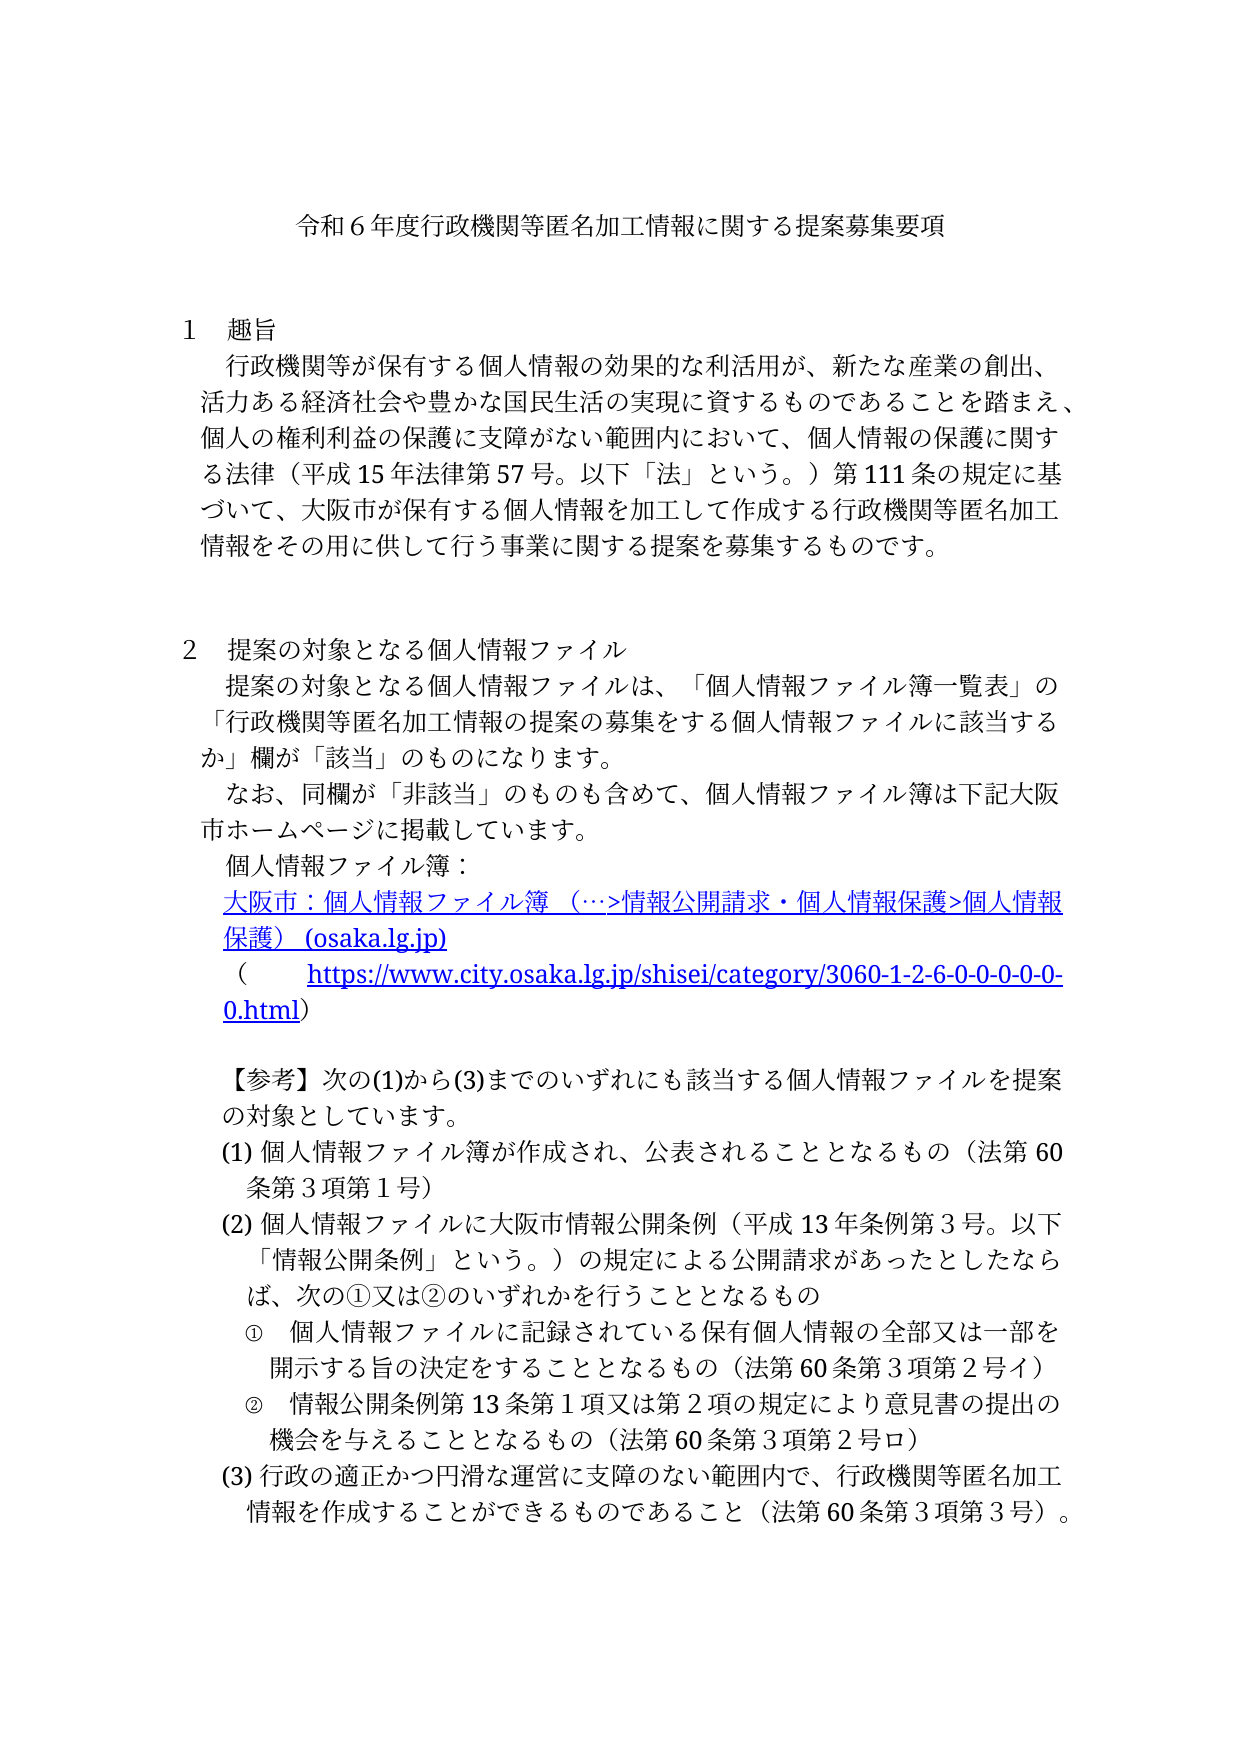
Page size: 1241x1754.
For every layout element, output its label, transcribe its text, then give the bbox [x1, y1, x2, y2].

text 個人情報ファイル簿： [200, 846, 1063, 882]
text ① 個人情報ファイルに記録されている保有個人情報の全部又は一部を開示する旨の決定をすることとなるもの（法第60条第３項第２号イ） [244, 1312, 1063, 1384]
text 令和６年度行政機関等匿名加工情報に関する提案募集要項 [177, 207, 1063, 243]
text 行政機関等が保有する個人情報の効果的な利活用が、新たな産業の創出、活力ある経済社会や豊かな国民生活の実現に資するものであることを踏まえ、個人の権利利益の保護に支障がない範囲内において、個人情報の保護に関する法律（平成15年法律第57号。以下「法」という。）第111条の規定に基づいて、大阪市が保有する個人情報を加工して作成する行政機関等匿名加工情報をその用に供して行う事業に関する提案を募集するものです。 [200, 347, 1063, 562]
text （https://www.city.osaka.lg.jp/shisei/category/3060-1-2-6-0-0-0-0-0-0.html） [223, 954, 1063, 1026]
text 【参考】次の(1)から(3)までのいずれにも該当する個人情報ファイルを提案の対象としています。 [221, 1060, 1063, 1132]
text １ 趣旨 [177, 311, 1063, 347]
text (1) 個人情報ファイル簿が作成され、公表されることとなるもの（法第60条第３項第１号） [221, 1132, 1063, 1204]
text 提案の対象となる個人情報ファイルは、「個人情報ファイル簿一覧表」の「行政機関等匿名加工情報の提案の募集をする個人情報ファイルに該当するか」欄が「該当」のものになります。 [200, 667, 1063, 774]
text ２ 提案の対象となる個人情報ファイル [177, 631, 1063, 667]
text (2) 個人情報ファイルに大阪市情報公開条例（平成13年条例第３号。以下「情報公開条例」という。）の規定による公開請求があったとしたならば、次の①又は②のいずれかを行うこととなるもの [221, 1204, 1063, 1312]
text なお、同欄が「非該当」のものも含めて、個人情報ファイル簿は下記大阪市ホームページに掲載しています。 [200, 774, 1063, 846]
text 大阪市：個人情報ファイル簿 （…>情報公開請求・個人情報保護>個人情報保護） (osaka.lg.jp) [223, 882, 1063, 954]
text ② 情報公開条例第13条第１項又は第２項の規定により意見書の提出の機会を与えることとなるもの（法第60条第３項第２号ロ） [244, 1384, 1063, 1456]
text (3) 行政の適正かつ円滑な運営に支障のない範囲内で、行政機関等匿名加工情報を作成することができるものであること（法第60条第３項第３号）。 [221, 1456, 1063, 1528]
